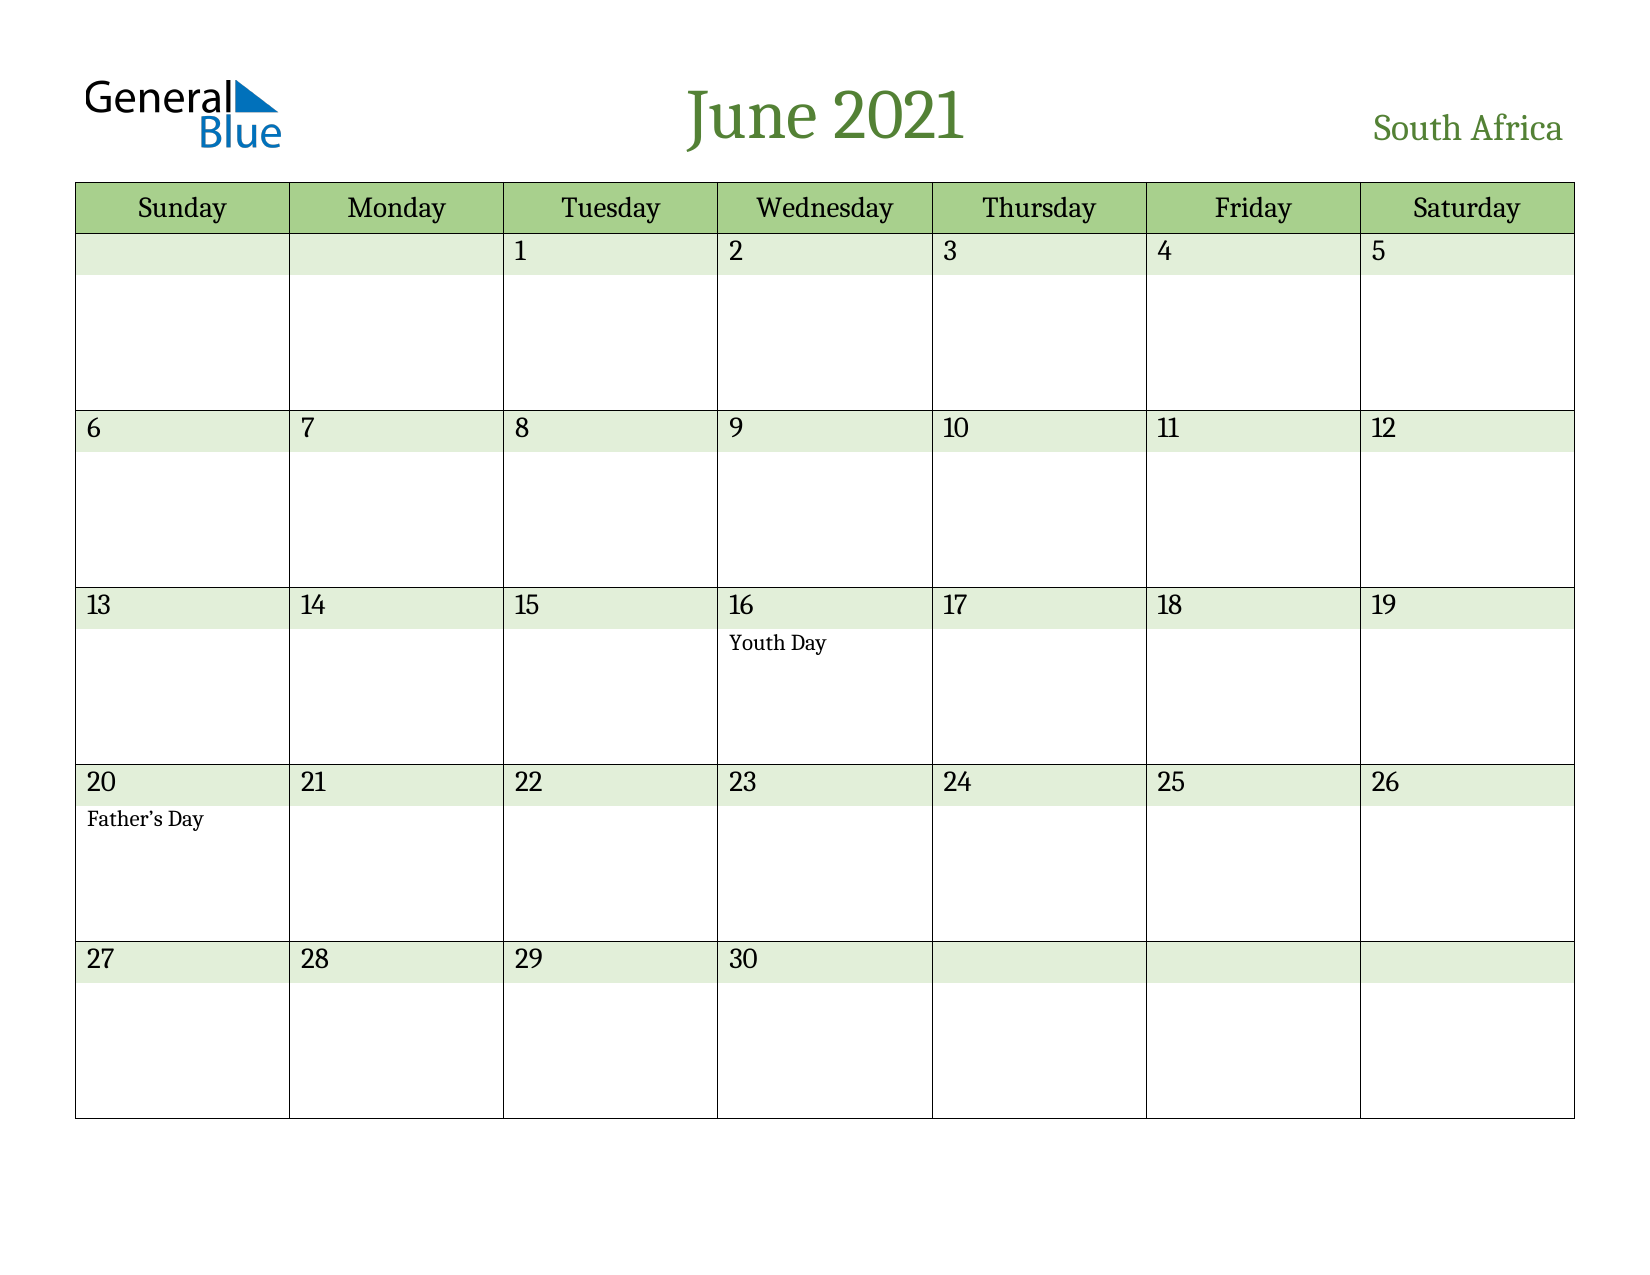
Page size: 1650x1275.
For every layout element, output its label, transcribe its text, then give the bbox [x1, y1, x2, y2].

table_cell 26 [1361, 765, 1574, 806]
table_cell [76, 983, 289, 1118]
table_cell [933, 806, 1146, 941]
table_cell [1361, 629, 1574, 764]
table_cell [1361, 806, 1574, 941]
table_cell [933, 942, 1146, 983]
table_cell [1147, 275, 1360, 410]
table_cell 9 [718, 411, 932, 452]
table_cell [76, 452, 289, 587]
table_cell 7 [290, 411, 503, 452]
table_cell 4 [1147, 234, 1360, 275]
table_cell 20 [76, 765, 289, 806]
table_header June 2021 [504, 75, 1146, 182]
table_cell [718, 452, 932, 587]
table_cell 1 [504, 234, 717, 275]
table_cell 17 [933, 588, 1146, 629]
table_cell Wednesday [718, 183, 932, 233]
table_cell 16 [718, 588, 932, 629]
table_cell [933, 983, 1146, 1118]
table_cell [718, 275, 932, 410]
table_cell [290, 234, 503, 275]
table_cell 25 [1147, 765, 1360, 806]
table_cell 15 [504, 588, 717, 629]
table_cell [933, 275, 1146, 410]
table_cell [290, 452, 503, 587]
table_cell 8 [504, 411, 717, 452]
table_cell [504, 629, 717, 764]
table_cell [504, 452, 717, 587]
table_cell 14 [290, 588, 503, 629]
table_header South Africa [1146, 75, 1574, 182]
table_cell [718, 983, 932, 1118]
table_cell 13 [76, 588, 289, 629]
table_cell Father’s Day [76, 806, 289, 941]
table_cell 3 [933, 234, 1146, 275]
table_cell [1361, 452, 1574, 587]
table_cell [1361, 983, 1574, 1118]
table_cell [504, 806, 717, 941]
table_cell [1147, 629, 1360, 764]
table_cell 5 [1361, 234, 1574, 275]
table_cell 19 [1361, 588, 1574, 629]
table_cell Friday [1147, 183, 1360, 233]
table_cell [1147, 942, 1360, 983]
table_cell 23 [718, 765, 932, 806]
table_cell Sunday [76, 183, 289, 233]
table_cell [290, 983, 503, 1118]
table_cell 29 [504, 942, 717, 983]
table_cell [933, 452, 1146, 587]
table_cell Thursday [933, 183, 1146, 233]
table_cell 2 [718, 234, 932, 275]
table_cell 11 [1147, 411, 1360, 452]
table_cell [290, 806, 503, 941]
table_cell 24 [933, 765, 1146, 806]
table_cell Saturday [1361, 183, 1574, 233]
table_cell 6 [76, 411, 289, 452]
table_cell [1147, 806, 1360, 941]
table_cell [504, 275, 717, 410]
table_cell [933, 629, 1146, 764]
table_cell [1147, 983, 1360, 1118]
table_cell [290, 629, 503, 764]
table_cell [718, 806, 932, 941]
table_cell Youth Day [718, 629, 932, 764]
table_cell 30 [718, 942, 932, 983]
table_cell [1361, 942, 1574, 983]
table_cell Monday [290, 183, 503, 233]
table_cell [76, 629, 289, 764]
table_cell 22 [504, 765, 717, 806]
table_cell 28 [290, 942, 503, 983]
table_cell 12 [1361, 411, 1574, 452]
table_cell [504, 983, 717, 1118]
picture [86, 80, 281, 148]
table_header [76, 75, 503, 182]
table_cell [76, 275, 289, 410]
table_cell [1147, 452, 1360, 587]
table_cell 10 [933, 411, 1146, 452]
table_cell Tuesday [504, 183, 717, 233]
table_cell 27 [76, 942, 289, 983]
table_cell [290, 275, 503, 410]
table_cell [76, 234, 289, 275]
table_cell 18 [1147, 588, 1360, 629]
table_cell 21 [290, 765, 503, 806]
table_cell [1361, 275, 1574, 410]
